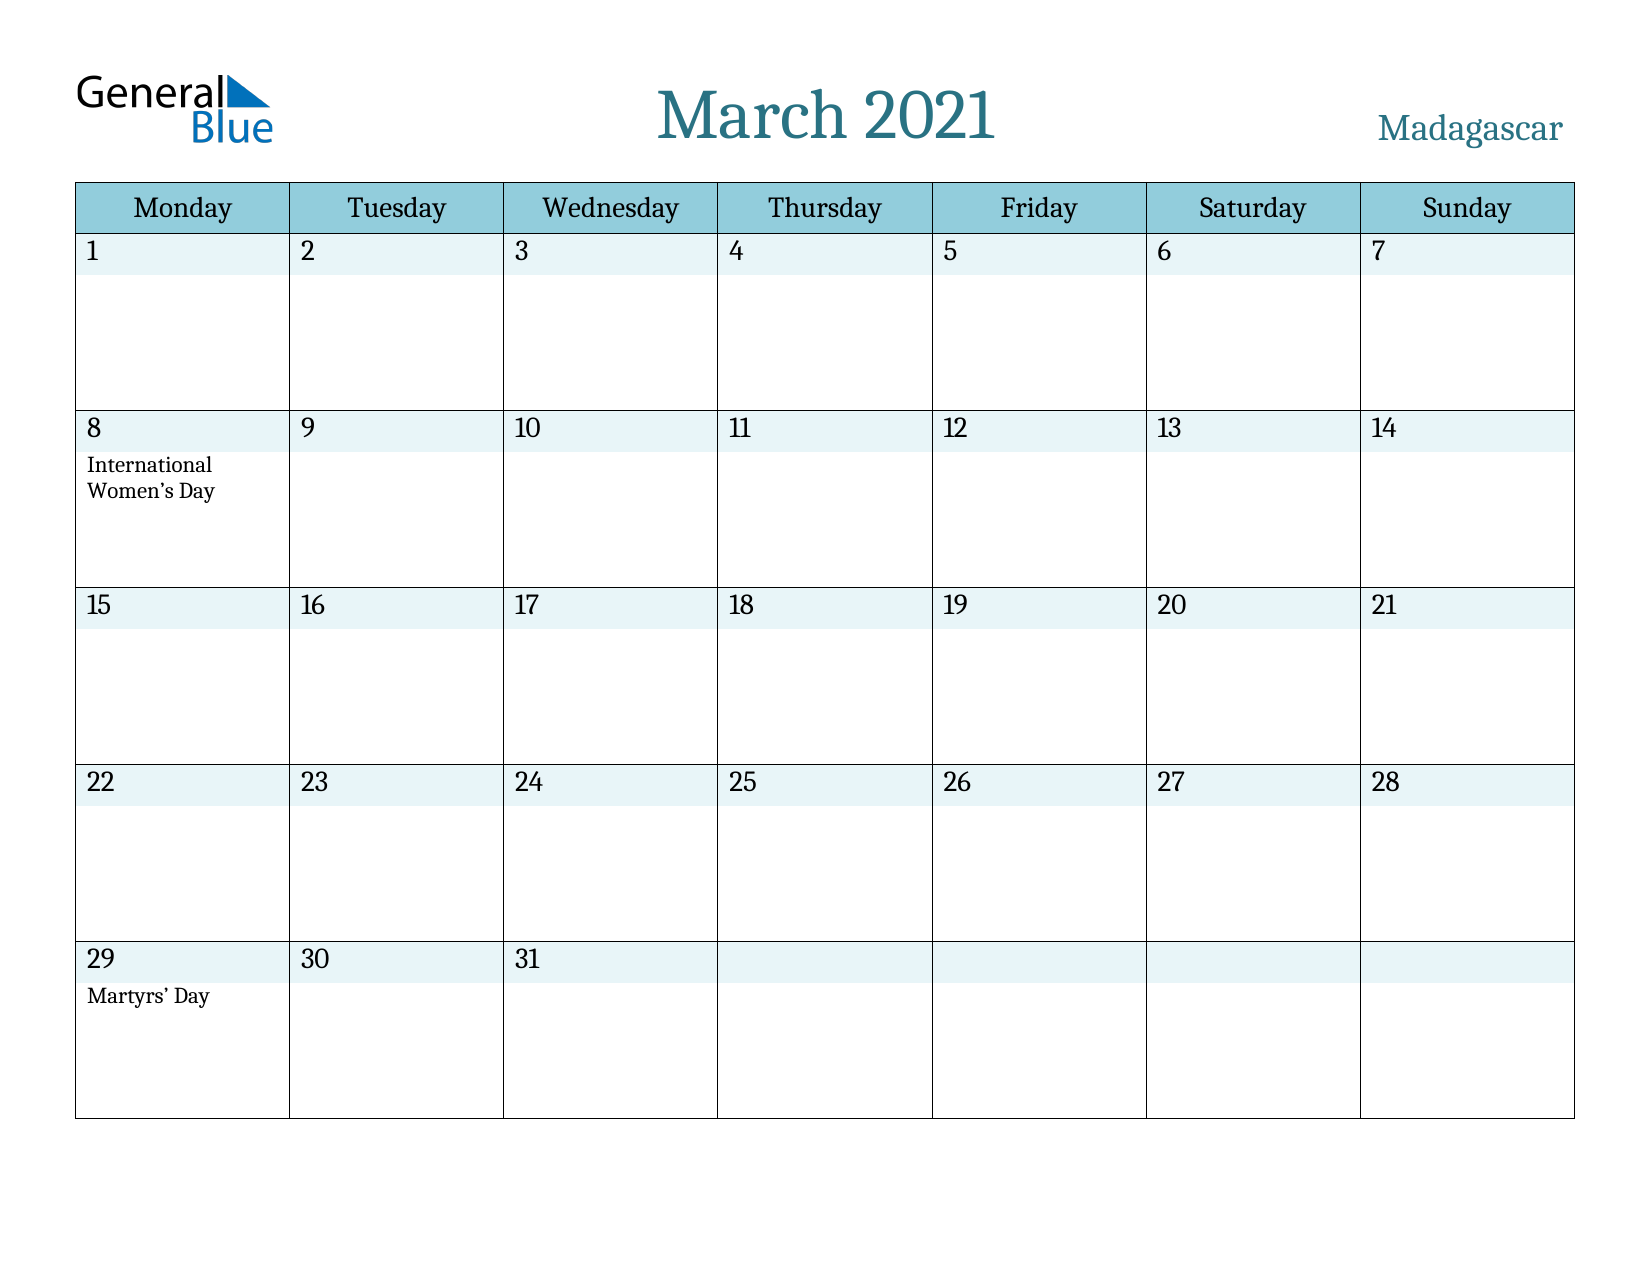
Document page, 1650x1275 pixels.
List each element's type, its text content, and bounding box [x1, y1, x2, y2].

table_cell Saturday [1147, 183, 1360, 233]
table_cell [718, 452, 932, 587]
table_cell Thursday [718, 183, 932, 233]
table_cell 21 [1361, 588, 1574, 629]
table_cell 11 [718, 411, 932, 452]
table_cell [290, 983, 503, 1118]
table_cell [1147, 452, 1360, 587]
table_cell 23 [290, 765, 503, 806]
table_cell [1361, 806, 1574, 941]
table_cell [290, 806, 503, 941]
table_cell 16 [290, 588, 503, 629]
table_cell Friday [933, 183, 1146, 233]
table_cell [1361, 275, 1574, 410]
table_cell [933, 806, 1146, 941]
table_cell [504, 983, 717, 1118]
table_cell 14 [1361, 411, 1574, 452]
table_cell 24 [504, 765, 717, 806]
table_cell [290, 275, 503, 410]
table_cell Sunday [1361, 183, 1574, 233]
table_cell [1147, 983, 1360, 1118]
table_cell [1361, 629, 1574, 764]
table_cell [718, 942, 932, 983]
table_cell [933, 452, 1146, 587]
table_cell [290, 629, 503, 764]
table_cell International Women’s Day [76, 452, 289, 587]
table_cell 19 [933, 588, 1146, 629]
table_cell 27 [1147, 765, 1360, 806]
picture [77, 75, 273, 143]
table_cell [1147, 942, 1360, 983]
table_cell 3 [504, 234, 717, 275]
table_cell Tuesday [290, 183, 503, 233]
table_cell 31 [504, 942, 717, 983]
table_cell 20 [1147, 588, 1360, 629]
table_cell 13 [1147, 411, 1360, 452]
table_cell [933, 275, 1146, 410]
table_cell 7 [1361, 234, 1574, 275]
table_cell [718, 806, 932, 941]
table_cell [718, 275, 932, 410]
table_cell [76, 806, 289, 941]
table_cell [1147, 629, 1360, 764]
table_cell [504, 275, 717, 410]
table_cell 17 [504, 588, 717, 629]
table_cell 28 [1361, 765, 1574, 806]
table_cell 26 [933, 765, 1146, 806]
table_cell 8 [76, 411, 289, 452]
table_cell [1361, 452, 1574, 587]
table_cell [76, 629, 289, 764]
table_cell 6 [1147, 234, 1360, 275]
table_cell [718, 629, 932, 764]
table_cell 5 [933, 234, 1146, 275]
table_cell [1361, 983, 1574, 1118]
table_cell 18 [718, 588, 932, 629]
table_cell 12 [933, 411, 1146, 452]
table_cell [76, 275, 289, 410]
table_cell Martyrs’ Day [76, 983, 289, 1118]
table_cell Wednesday [504, 183, 717, 233]
table_cell 1 [76, 234, 289, 275]
table_cell [1147, 275, 1360, 410]
table_cell [933, 629, 1146, 764]
table_cell 10 [504, 411, 717, 452]
table_cell [933, 983, 1146, 1118]
table_header Madagascar [1146, 75, 1574, 182]
table_cell [290, 452, 503, 587]
table_cell 29 [76, 942, 289, 983]
table_cell 4 [718, 234, 932, 275]
table_cell 30 [290, 942, 503, 983]
table_header March 2021 [504, 75, 1146, 182]
table_cell [1147, 806, 1360, 941]
table_cell 9 [290, 411, 503, 452]
table_header [76, 75, 503, 182]
table_cell [933, 942, 1146, 983]
table_cell [504, 629, 717, 764]
table_cell 2 [290, 234, 503, 275]
table_cell [718, 983, 932, 1118]
table_cell 25 [718, 765, 932, 806]
table_cell [1361, 942, 1574, 983]
table_cell 15 [76, 588, 289, 629]
table_cell 22 [76, 765, 289, 806]
table_cell [504, 806, 717, 941]
table_cell Monday [76, 183, 289, 233]
table_cell [504, 452, 717, 587]
